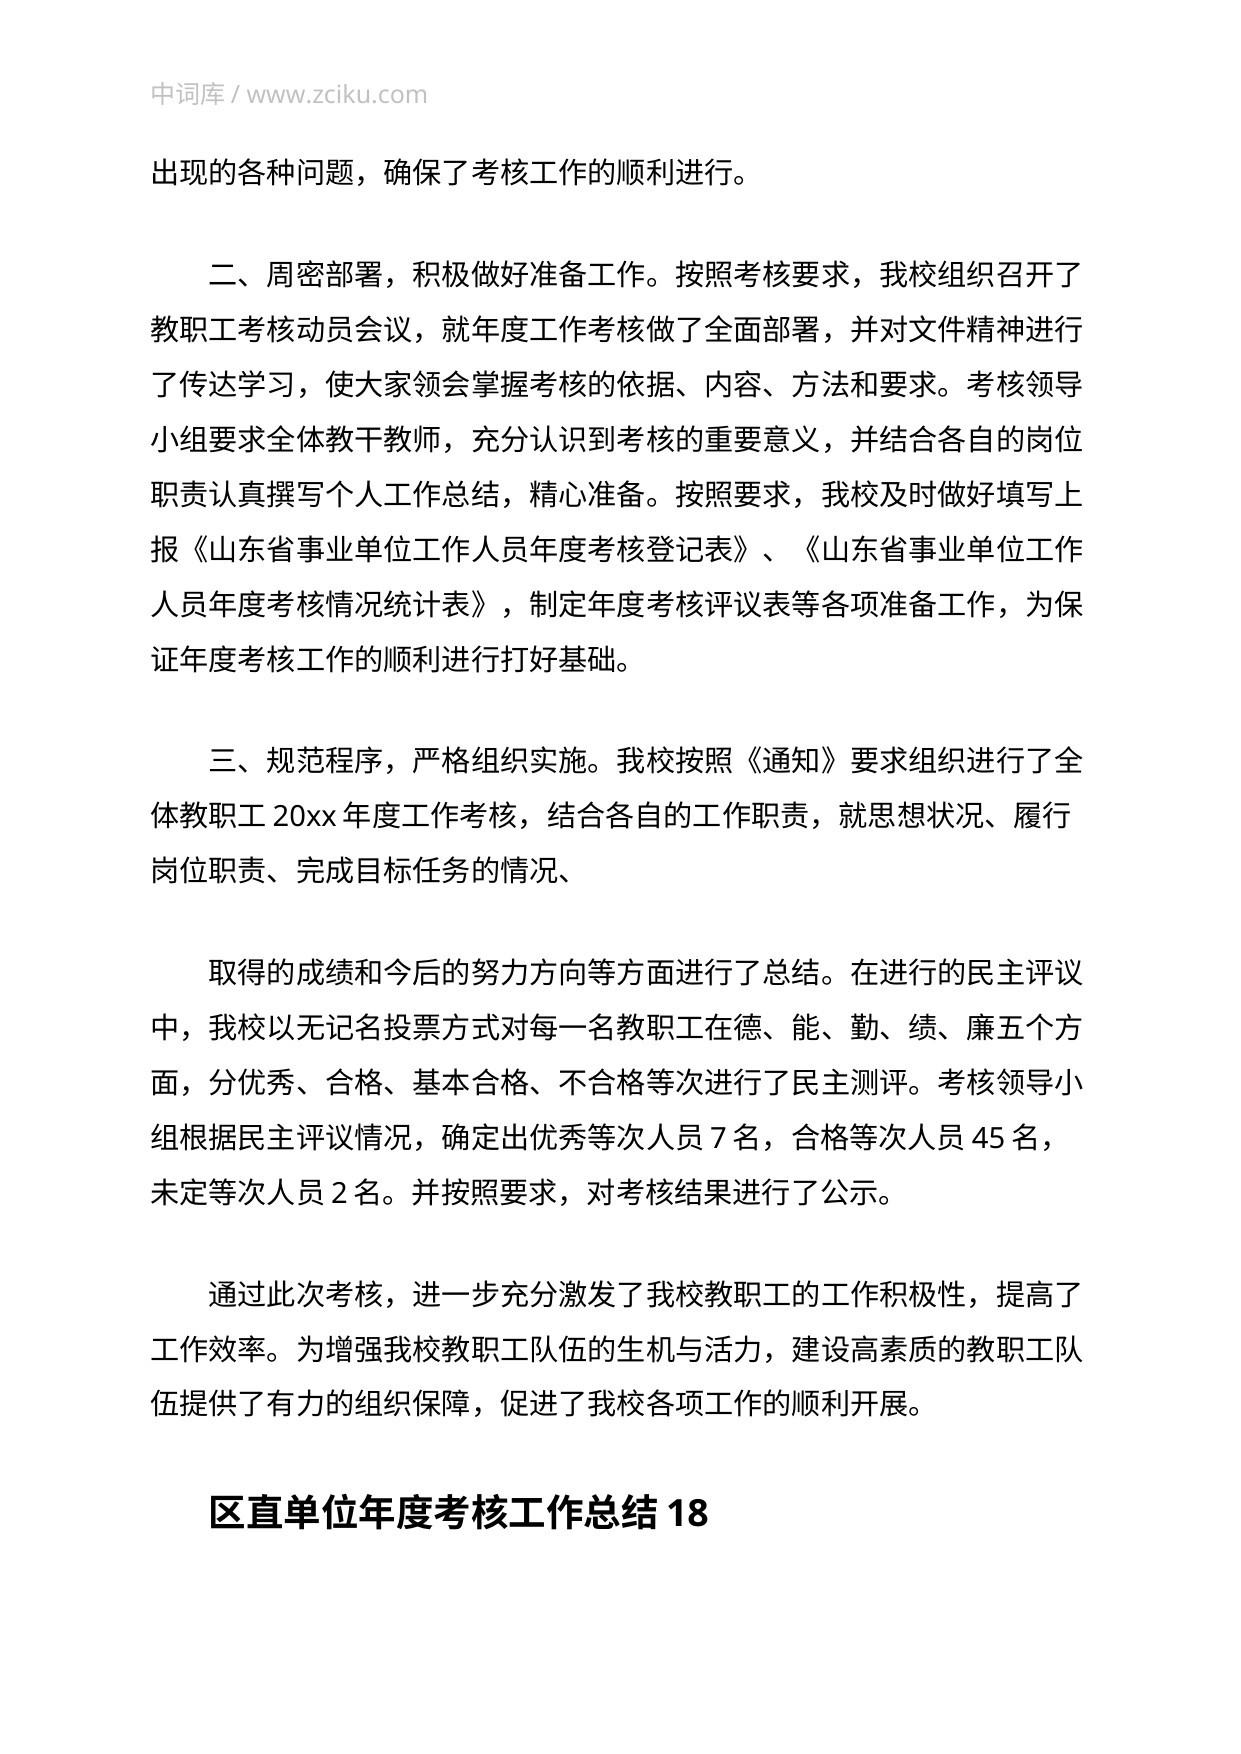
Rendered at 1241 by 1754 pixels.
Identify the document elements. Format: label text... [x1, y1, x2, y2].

text 取得的成绩和今后的努力方向等方面进行了总结。在进行的民主评议中，我校以无记名投票方式对每一名教职工在德、能、勤、绩、廉五个方面，分优秀、合格、基本合格、不合格等次进行了民主测评。考核领导小组根据民主评议情况，确定出优秀等次人员7名，合格等次人员45名，未定等次人员2名。并按照要求，对考核结果进行了公示。 [150, 949, 1090, 1212]
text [150, 150, 1090, 192]
text 通过此次考核，进一步充分激发了我校教职工的工作积极性，提高了工作效率。为增强我校教职工队伍的生机与活力，建设高素质的教职工队伍提供了有力的组织保障，促进了我校各项工作的顺利开展。 [150, 1271, 1090, 1423]
text 三、规范程序，严格组织实施。我校按照《通知》要求组织进行了全体教职工20xx年度工作考核，结合各自的工作职责，就思想状况、履行岗位职责、完成目标任务的情况、 [150, 738, 1090, 890]
text 区直单位年度考核工作总结18 [150, 1483, 1090, 1537]
text 二、周密部署，积极做好准备工作。按照考核要求，我校组织召开了教职工考核动员会议，就年度工作考核做了全面部署，并对文件精神进行了传达学习，使大家领会掌握考核的依据、内容、方法和要求。考核领导小组要求全体教干教师，充分认识到考核的重要意义，并结合各自的岗位职责认真撰写个人工作总结，精心准备。按照要求，我校及时做好填写上报《山东省事业单位工作人员年度考核登记表》、《山东省事业单位工作人员年度考核情况统计表》，制定年度考核评议表等各项准备工作，为保证年度考核工作的顺利进行打好基础。 [150, 252, 1090, 678]
